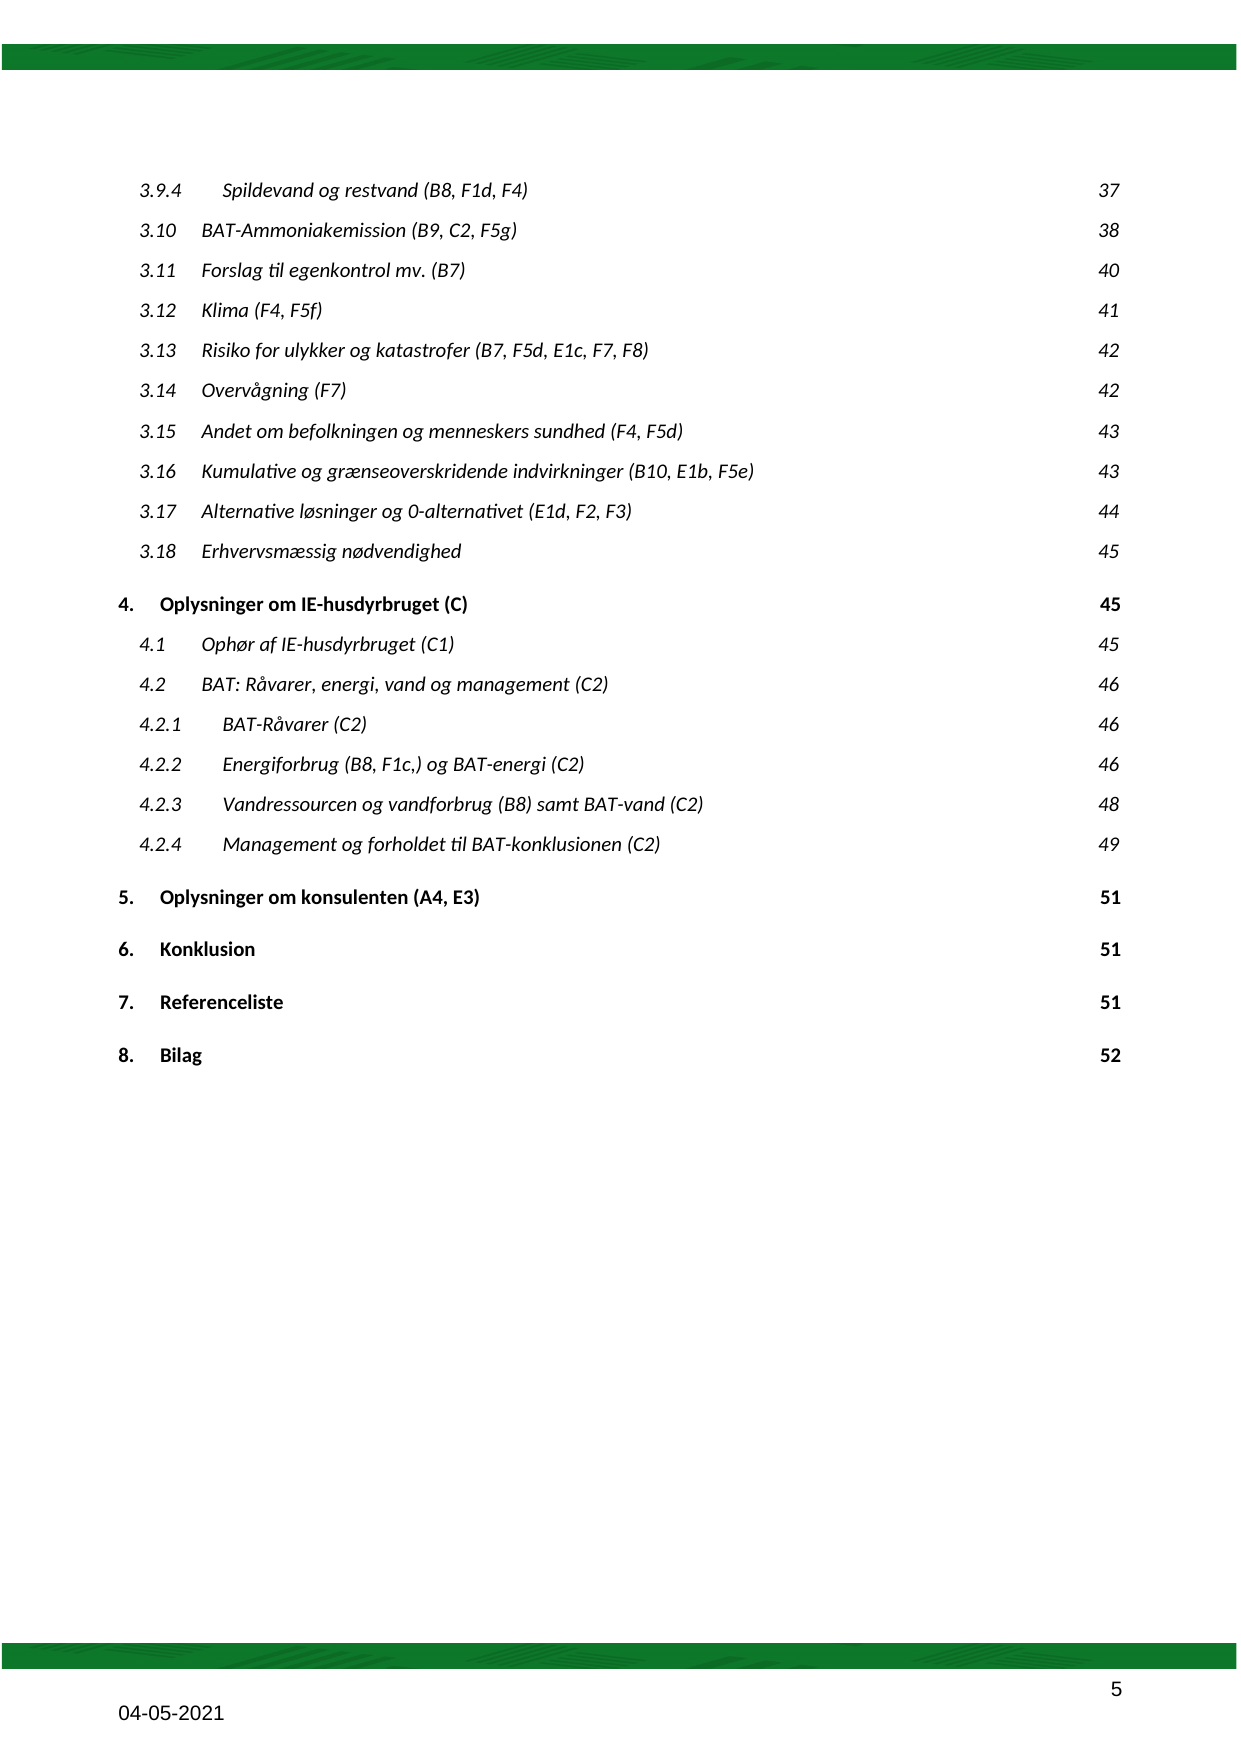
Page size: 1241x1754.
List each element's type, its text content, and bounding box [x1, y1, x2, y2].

text 4.2.1 BAT-Råvarer (C2) 46 [139, 711, 1122, 736]
text 4.2.4 Management og forholdet til BAT-konklusionen (C2) 49 [139, 831, 1122, 857]
picture [0, 44, 1236, 70]
text 3.12 Klima (F4, F5f) 41 [139, 297, 1122, 323]
text 3.16 Kumulative og grænseoverskridende indvirkninger (B10, E1b, F5e) 43 [139, 458, 1122, 483]
text 7. Referenceliste 51 [118, 989, 1122, 1014]
text 4.1 Ophør af IE-husdyrbruget (C1) 45 [139, 631, 1122, 656]
text 8. Bilag 52 [118, 1042, 1122, 1067]
text 3.18 Erhvervsmæssig nødvendighed 45 [139, 538, 1122, 563]
text 3.17 Alternative løsninger og 0-alternativet (E1d, F2, F3) 44 [139, 498, 1122, 523]
text 3.15 Andet om befolkningen og menneskers sundhed (F4, F5d) 43 [139, 418, 1122, 443]
text 3.13 Risiko for ulykker og katastrofer (B7, F5d, E1c, F7, F8) 42 [139, 338, 1122, 363]
text 3.9.4 Spildevand og restvand (B8, F1d, F4) 37 [139, 177, 1122, 203]
text 6. Konklusion 51 [118, 937, 1122, 962]
text 4. Oplysninger om IE-husdyrbruget (C) 45 [118, 591, 1122, 616]
text 3.11 Forslag til egenkontrol mv. (B7) 40 [139, 257, 1122, 283]
text 3.10 BAT-Ammoniakemission (B9, C2, F5g) 38 [139, 217, 1122, 243]
text 4.2.3 Vandressourcen og vandforbrug (B8) samt BAT-vand (C2) 48 [139, 791, 1122, 817]
text 5. Oplysninger om konsulenten (A4, E3) 51 [118, 884, 1122, 909]
picture [0, 1643, 1236, 1669]
text 4.2 BAT: Råvarer, energi, vand og management (C2) 46 [139, 671, 1122, 696]
text 3.14 Overvågning (F7) 42 [139, 378, 1122, 403]
text 4.2.2 Energiforbrug (B8, F1c,) og BAT-energi (C2) 46 [139, 751, 1122, 777]
